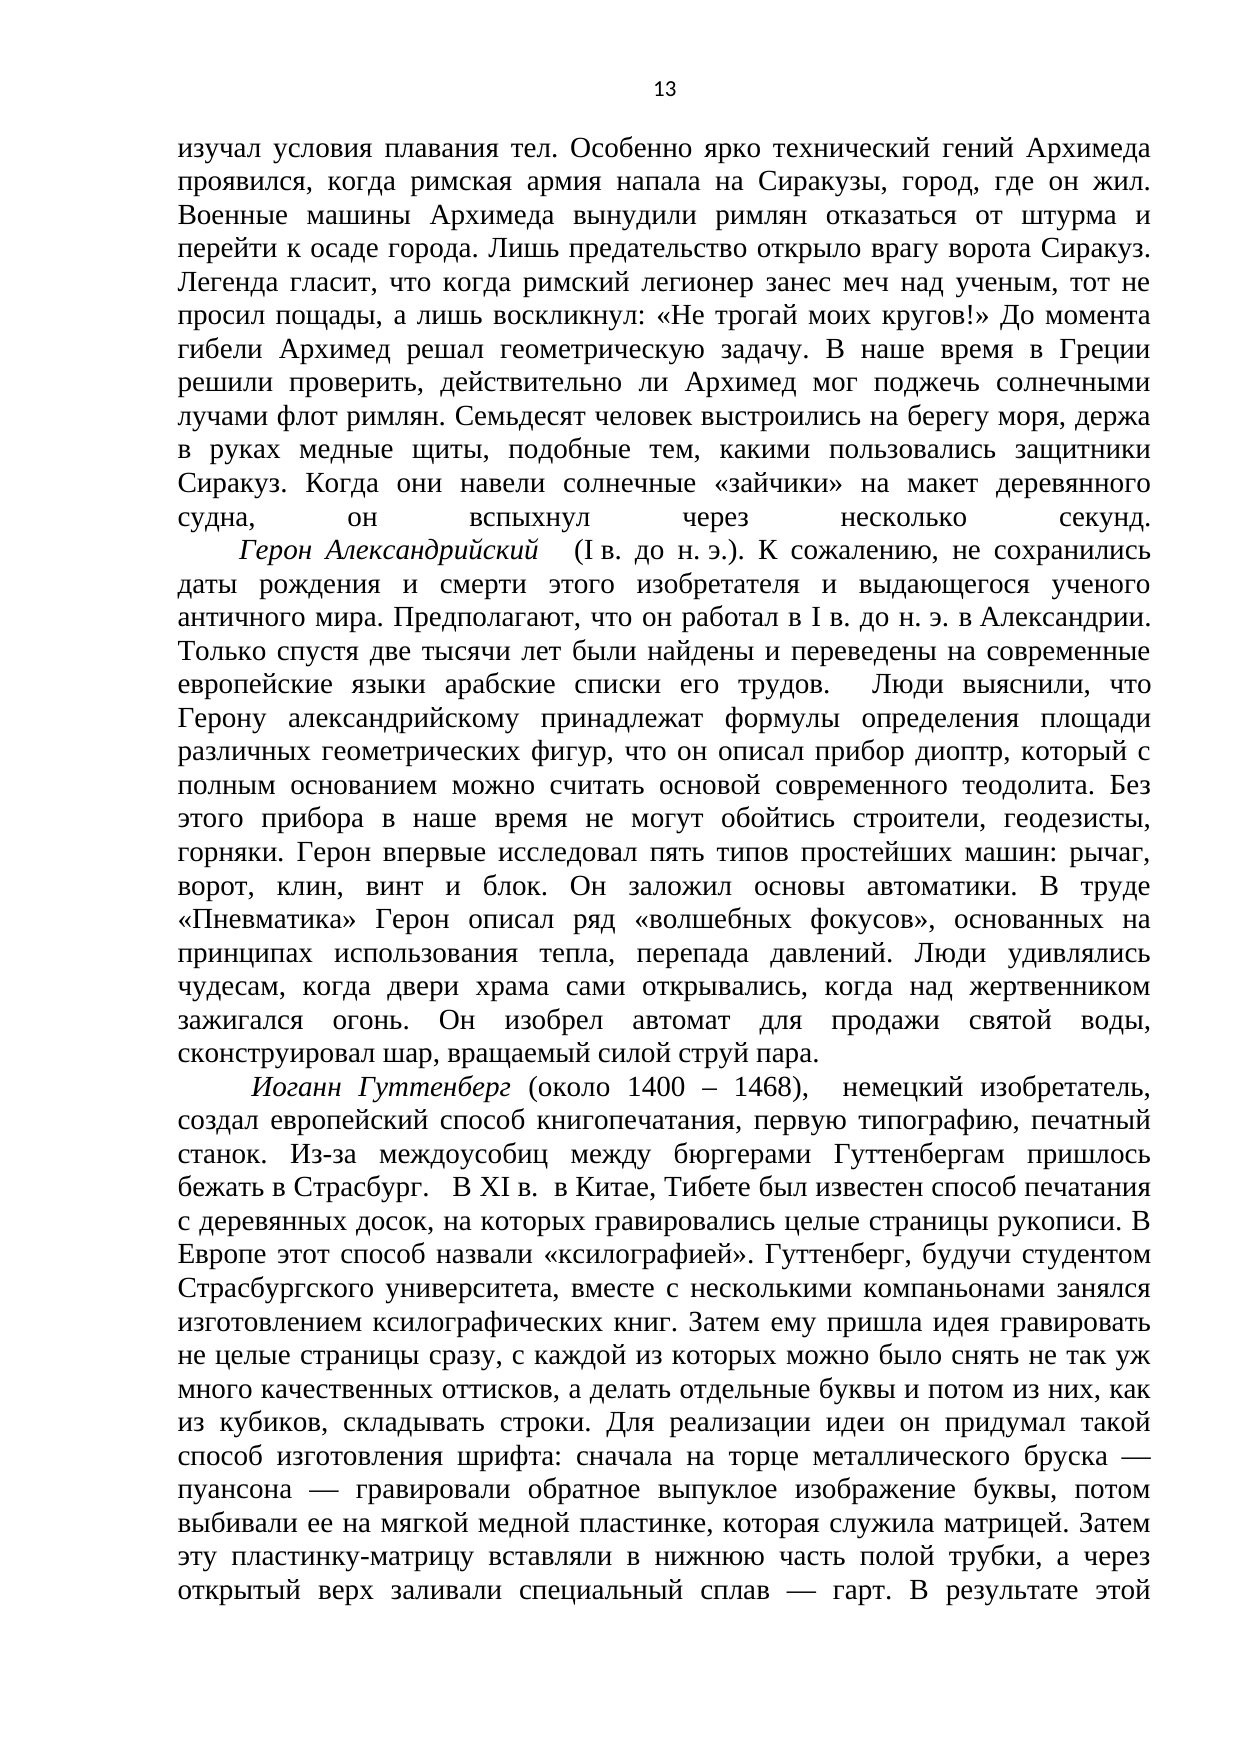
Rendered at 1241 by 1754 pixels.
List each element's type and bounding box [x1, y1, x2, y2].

text [177, 1069, 1152, 1606]
text [177, 130, 1152, 1069]
